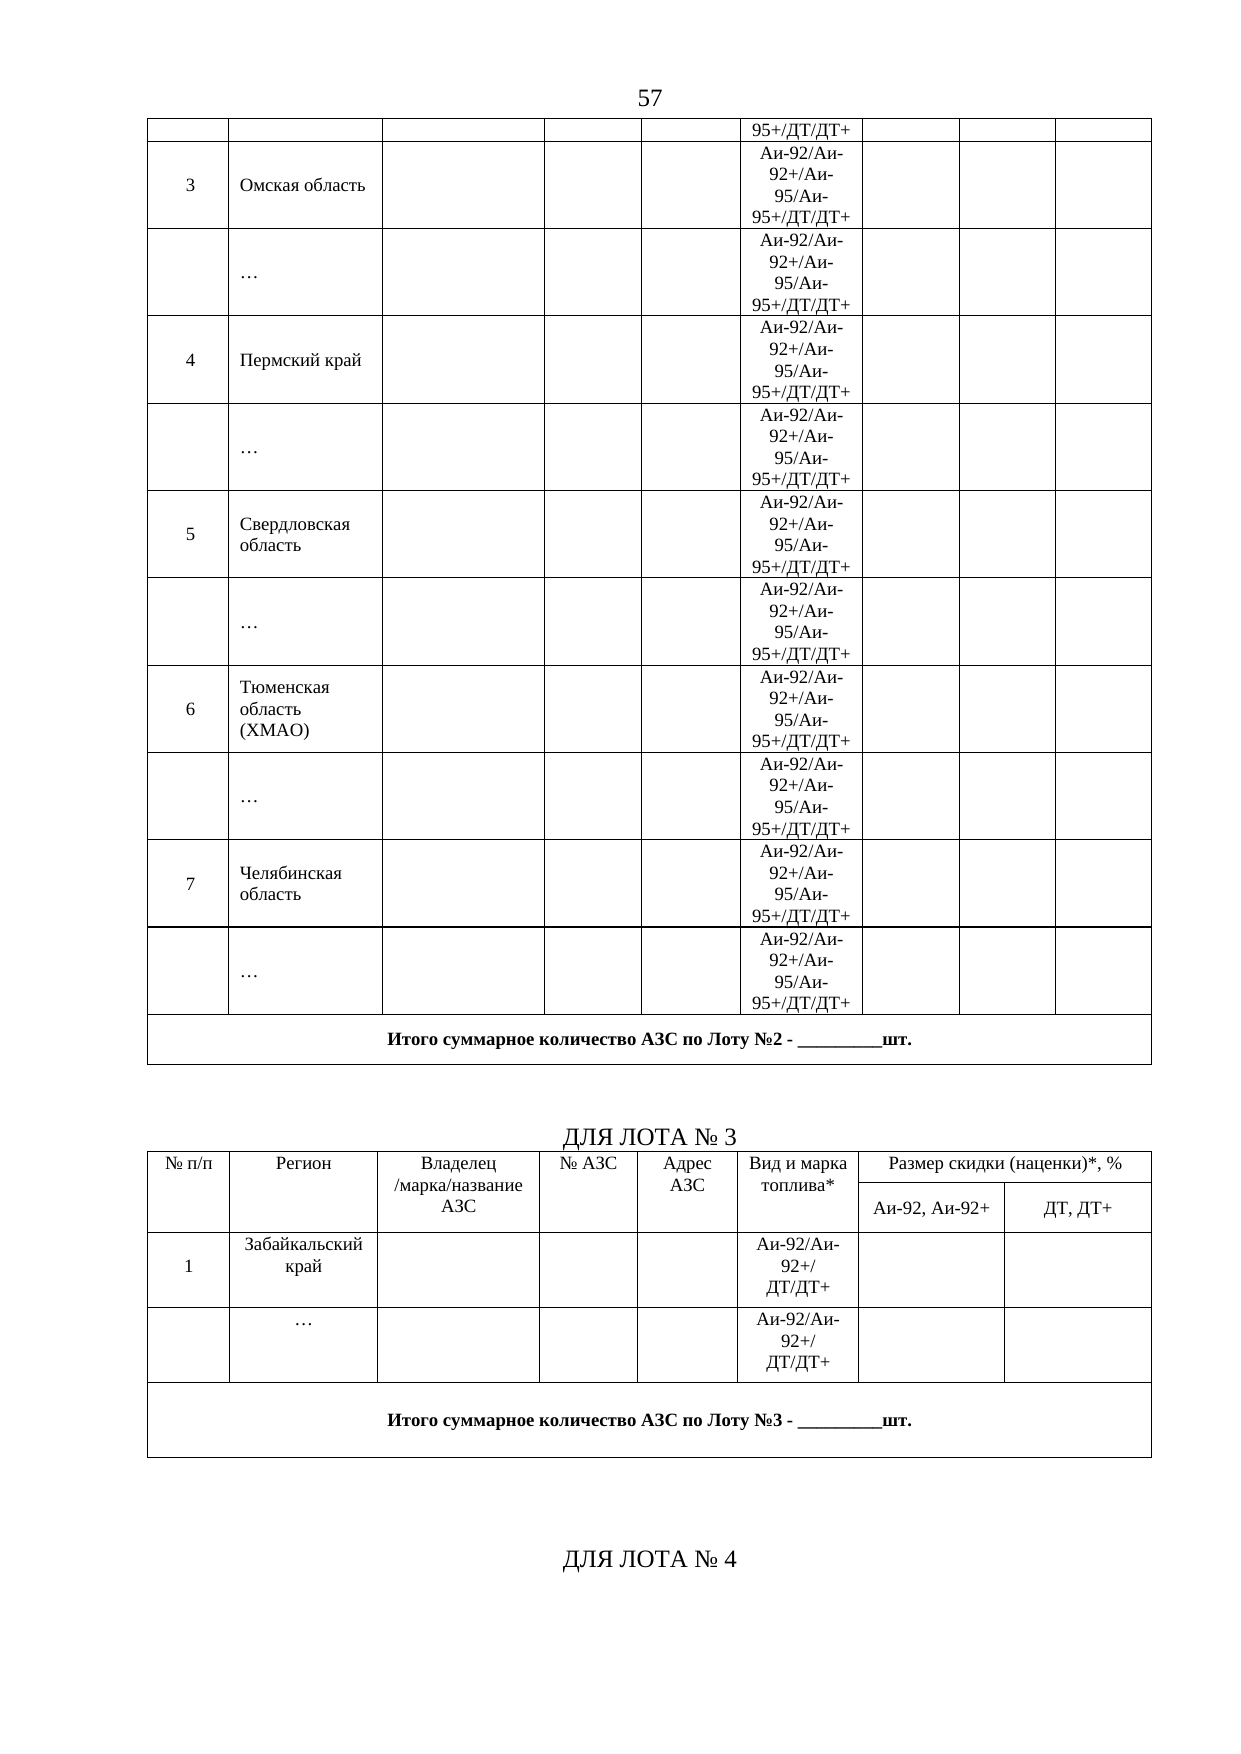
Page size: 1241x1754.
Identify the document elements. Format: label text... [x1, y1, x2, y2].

table_cell [148, 229, 228, 315]
table_cell [1056, 491, 1151, 577]
table_cell Аи-92/Аи-92+/Аи-95/Аи-95+/ДТ/ДТ+ [741, 578, 862, 664]
table_cell [863, 119, 959, 141]
table_cell [545, 928, 641, 1014]
table_cell … [229, 928, 382, 1014]
table_cell [383, 142, 544, 228]
table_cell [378, 1308, 539, 1382]
table_cell [378, 1233, 539, 1307]
table_cell [148, 753, 228, 839]
table_cell [383, 840, 544, 926]
table_cell [859, 1308, 1004, 1382]
table_cell [383, 666, 544, 752]
table_cell Аи-92/Аи-92+/ ДТ/ДТ+ [738, 1308, 858, 1382]
table_cell [383, 229, 544, 315]
table_cell [545, 316, 641, 403]
table_cell [960, 316, 1055, 403]
text ДЛЯ ЛОТА № 4 [148, 1544, 1152, 1573]
table_cell 1 [148, 1233, 229, 1307]
table_cell … [148, 119, 228, 141]
table_cell [960, 229, 1055, 315]
table_cell [1056, 316, 1151, 403]
table_header Адрес АЗС [638, 1152, 737, 1232]
table_cell [960, 666, 1055, 752]
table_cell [741, 119, 862, 141]
table_cell Аи-92/Аи-92+/ ДТ/ДТ+ [738, 1233, 858, 1307]
table_cell [642, 666, 740, 752]
table_cell [540, 1233, 637, 1307]
table_cell [960, 119, 1055, 141]
table_cell Итого суммарное количество АЗС по Лоту №3 - _________шт. [148, 1383, 1151, 1457]
table_cell [642, 316, 740, 403]
table_cell [638, 1233, 737, 1307]
table_cell … [230, 1308, 377, 1382]
table_cell Челябинская область [229, 840, 382, 926]
table_cell Тюменская область (ХМАО) [229, 666, 382, 752]
table_cell [1056, 840, 1151, 926]
table_cell Аи-92/Аи-92+/Аи-95/Аи-95+/ДТ/ДТ+ [741, 404, 862, 490]
table_cell 7 [148, 840, 228, 926]
table_cell [1005, 1308, 1151, 1382]
table_cell [545, 229, 641, 315]
table_cell [383, 491, 544, 577]
table_cell [1056, 753, 1151, 839]
table_cell Аи-92/Аи-92+/Аи-95/Аи-95+/ДТ/ДТ+ [741, 840, 862, 926]
table_cell … [229, 229, 382, 315]
table_cell 6 [148, 666, 228, 752]
table_cell [642, 840, 740, 926]
table_cell [863, 840, 959, 926]
table_cell [863, 229, 959, 315]
table_cell [863, 753, 959, 839]
table_cell [545, 578, 641, 664]
text ДЛЯ ЛОТА № 3 [148, 1122, 1152, 1151]
table_cell … [229, 578, 382, 664]
table_cell [545, 404, 641, 490]
table_cell [1056, 666, 1151, 752]
table_cell … [229, 753, 382, 839]
table_cell [642, 578, 740, 664]
table_header Владелец /марка/название АЗС [378, 1152, 539, 1232]
table_cell [1056, 928, 1151, 1014]
table_cell [545, 666, 641, 752]
table_cell [642, 119, 740, 141]
table_cell Аи-92/Аи-92+/Аи-95/Аи-95+/ДТ/ДТ+ [741, 666, 862, 752]
table_cell [642, 491, 740, 577]
table_cell [148, 578, 228, 664]
table_cell [960, 404, 1055, 490]
table_cell 4 [148, 316, 228, 403]
table_cell [960, 142, 1055, 228]
table_header № п/п [148, 1152, 229, 1232]
table_cell [863, 316, 959, 403]
table_cell [863, 491, 959, 577]
table_cell Омская область [229, 142, 382, 228]
table_header Регион [230, 1152, 377, 1232]
table_cell Аи-92/Аи-92+/Аи-95/Аи-95+/ДТ/ДТ+ [741, 753, 862, 839]
table_cell [863, 404, 959, 490]
table_cell [642, 753, 740, 839]
table_cell [148, 928, 228, 1014]
table_cell [383, 404, 544, 490]
table_cell [1005, 1233, 1151, 1307]
table_cell 3 [148, 142, 228, 228]
table_cell [545, 753, 641, 839]
table_cell [1056, 119, 1151, 141]
table_cell [1056, 404, 1151, 490]
table_cell [960, 840, 1055, 926]
table_cell [960, 491, 1055, 577]
table_cell [148, 404, 228, 490]
table_cell [383, 753, 544, 839]
table_cell [545, 491, 641, 577]
table_header Размер скидки (наценки)*, % [859, 1152, 1151, 1182]
table_cell … [229, 404, 382, 490]
table_cell [642, 142, 740, 228]
table_cell [1056, 229, 1151, 315]
table_cell [1056, 142, 1151, 228]
table_cell [383, 119, 544, 141]
table_cell [863, 142, 959, 228]
table_cell ДТ, ДТ+ [1005, 1183, 1151, 1232]
table_cell Забайкальский край [230, 1233, 377, 1307]
table_cell Аи-92/Аи-92+/Аи-95/Аи-95+/ДТ/ДТ+ [741, 491, 862, 577]
table_cell [863, 666, 959, 752]
table_cell Итого суммарное количество АЗС по Лоту №2 - _________шт. [148, 1015, 1151, 1064]
table_cell [148, 1308, 229, 1382]
table_cell [383, 316, 544, 403]
table_cell [960, 928, 1055, 1014]
table_cell [545, 142, 641, 228]
table_cell [642, 404, 740, 490]
table_cell [960, 578, 1055, 664]
table_cell 5 [148, 491, 228, 577]
table_cell [540, 1308, 637, 1382]
table_cell Аи-92/Аи-92+/Аи-95/Аи-95+/ДТ/ДТ+ [741, 316, 862, 403]
table_cell Аи-92/Аи-92+/Аи-95/Аи-95+/ДТ/ДТ+ [741, 928, 862, 1014]
table_cell [638, 1308, 737, 1382]
table_header № АЗС [540, 1152, 637, 1232]
table_cell [863, 928, 959, 1014]
table_cell [383, 578, 544, 664]
table_cell … [229, 119, 382, 141]
table_header Вид и марка топлива* [738, 1152, 858, 1232]
table_cell [960, 753, 1055, 839]
table_cell [383, 928, 544, 1014]
table_cell [642, 229, 740, 315]
table_cell [545, 840, 641, 926]
table_cell Аи-92, Аи-92+ [859, 1183, 1004, 1232]
table_cell [1056, 578, 1151, 664]
table_cell [863, 578, 959, 664]
table_cell Аи-92/Аи-92+/Аи-95/Аи-95+/ДТ/ДТ+ [741, 229, 862, 315]
table_cell [642, 928, 740, 1014]
table_cell Свердловская область [229, 491, 382, 577]
table_cell Пермский край [229, 316, 382, 403]
table_cell [545, 119, 641, 141]
table_cell Аи-92/Аи-92+/Аи-95/Аи-95+/ДТ/ДТ+ [741, 142, 862, 228]
table_cell [859, 1233, 1004, 1307]
